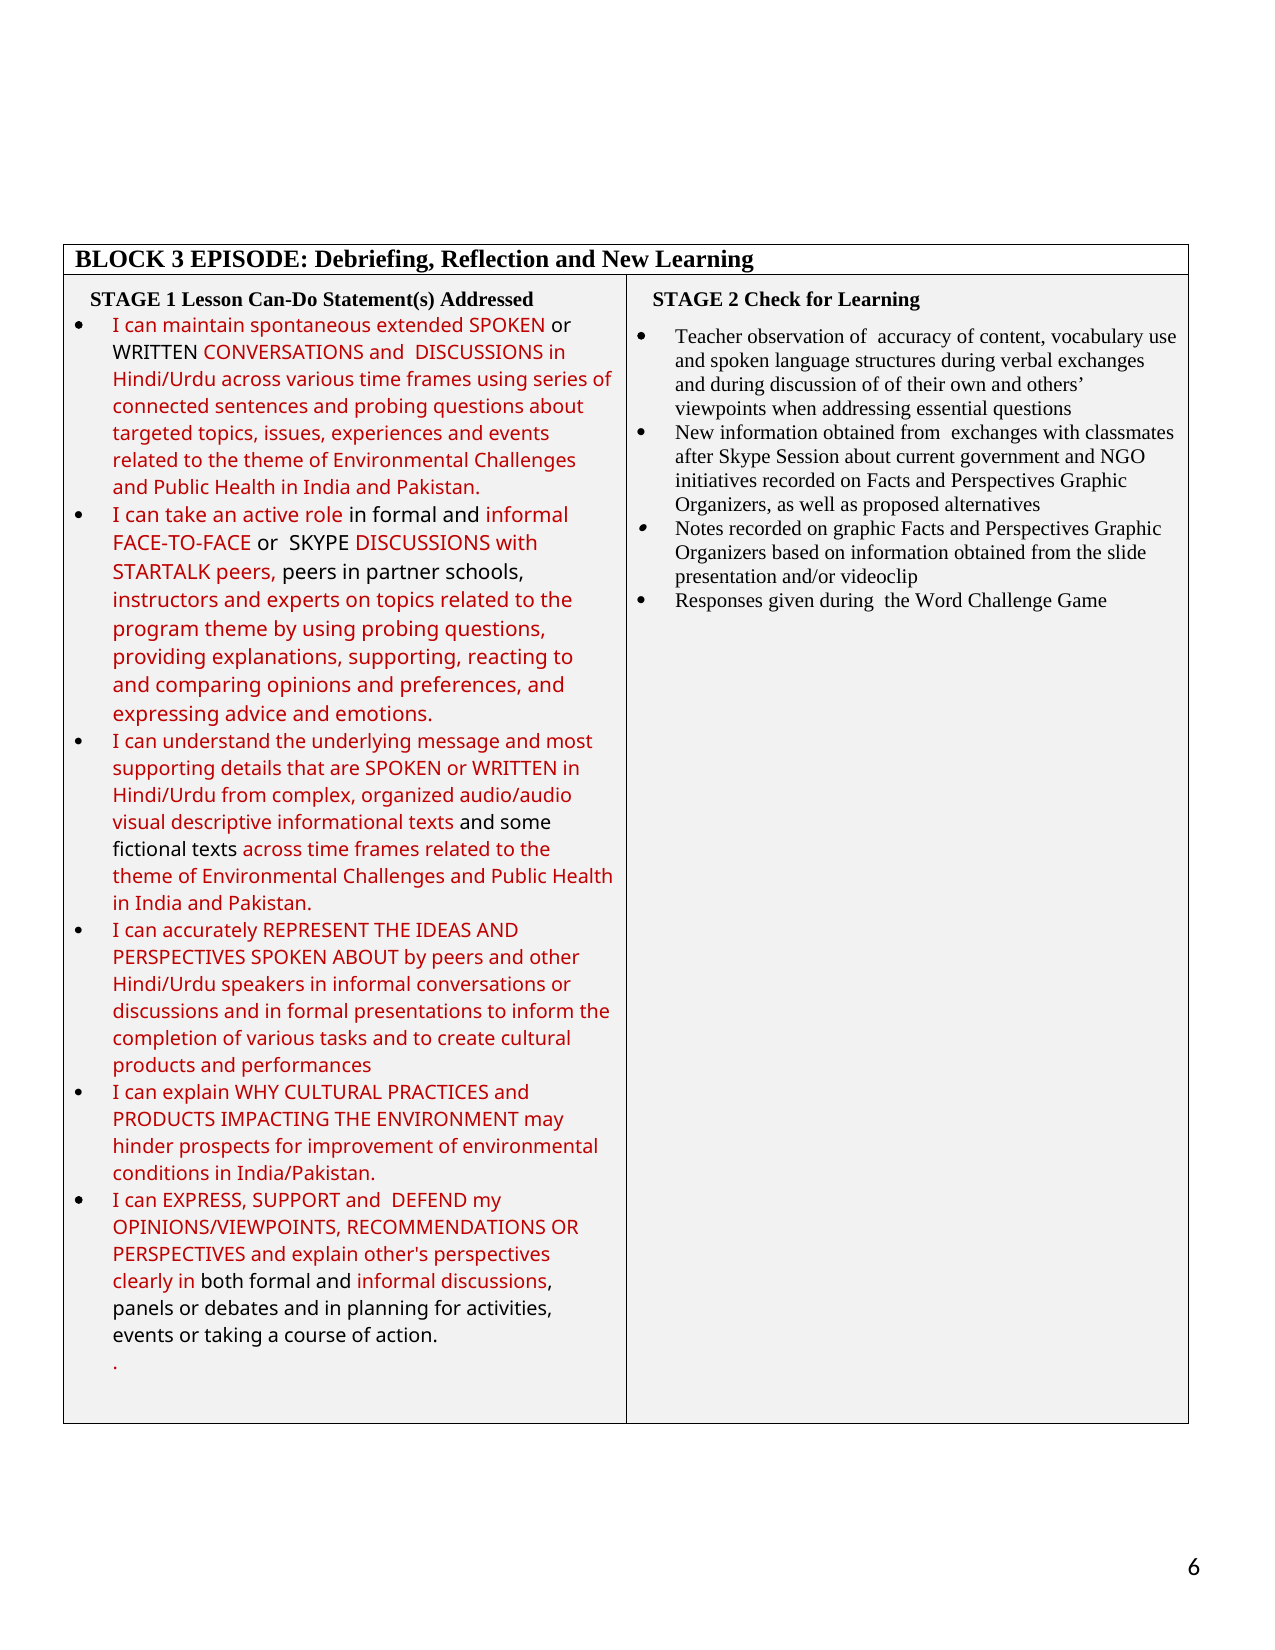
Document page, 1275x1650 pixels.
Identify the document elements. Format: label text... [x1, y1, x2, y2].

table_cell STAGE 2 Check for Learning Teacher observation of accuracy of content, vocabulary use and spoken language structures during verbal exchanges and during discussion of of their own and others’ viewpoints when addressing essential questions New information obtained from exchanges with classmates after Skype Session about current government and NGO initiatives recorded on Facts and Perspectives Graphic Organizers, as well as proposed alternatives Notes recorded on graphic Facts and Perspectives Graphic Organizers based on information obtained from the slide presentation and/or videoclip Responses given during the Word Challenge Game [627, 275, 1188, 1423]
table_header BLOCK 3 EPISODE: Debriefing, Reflection and New Learning [64, 245, 1188, 273]
table_cell STAGE 1 Lesson Can-Do Statement(s) Addressed I can maintain spontaneous extended SPOKEN or WRITTEN CONVERSATIONS and DISCUSSIONS in Hindi/Urdu across various time frames using series of connected sentences and probing questions about targeted topics, issues, experiences and events related to the theme of Environmental Challenges and Public Health in India and Pakistan. I can take an active role in formal and informal FACE-TO-FACE or SKYPE DISCUSSIONS with STARTALK peers, peers in partner schools, instructors and experts on topics related to the program theme by using probing questions, providing explanations, supporting, reacting to and comparing opinions and preferences, and expressing advice and emotions. I can understand the underlying message and most supporting details that are SPOKEN or WRITTEN in Hindi/Urdu from complex, organized audio/audio visual descriptive informational texts and some fictional texts across time frames related to the theme of Environmental Challenges and Public Health in India and Pakistan. I can accurately REPRESENT THE IDEAS AND PERSPECTIVES SPOKEN ABOUT by peers and other Hindi/Urdu speakers in informal conversations or discussions and in formal presentations to inform the completion of various tasks and to create cultural products and performances I can explain WHY CULTURAL PRACTICES and PRODUCTS IMPACTING THE ENVIRONMENT may hinder prospects for improvement of environmental conditions in India/Pakistan. I can EXPRESS, SUPPORT and DEFEND my OPINIONS/VIEWPOINTS, RECOMMENDATIONS OR PERSPECTIVES and explain other's perspectives clearly in both formal and informal discussions, panels or debates and in planning for activities, events or taking a course of action. . [64, 275, 626, 1423]
